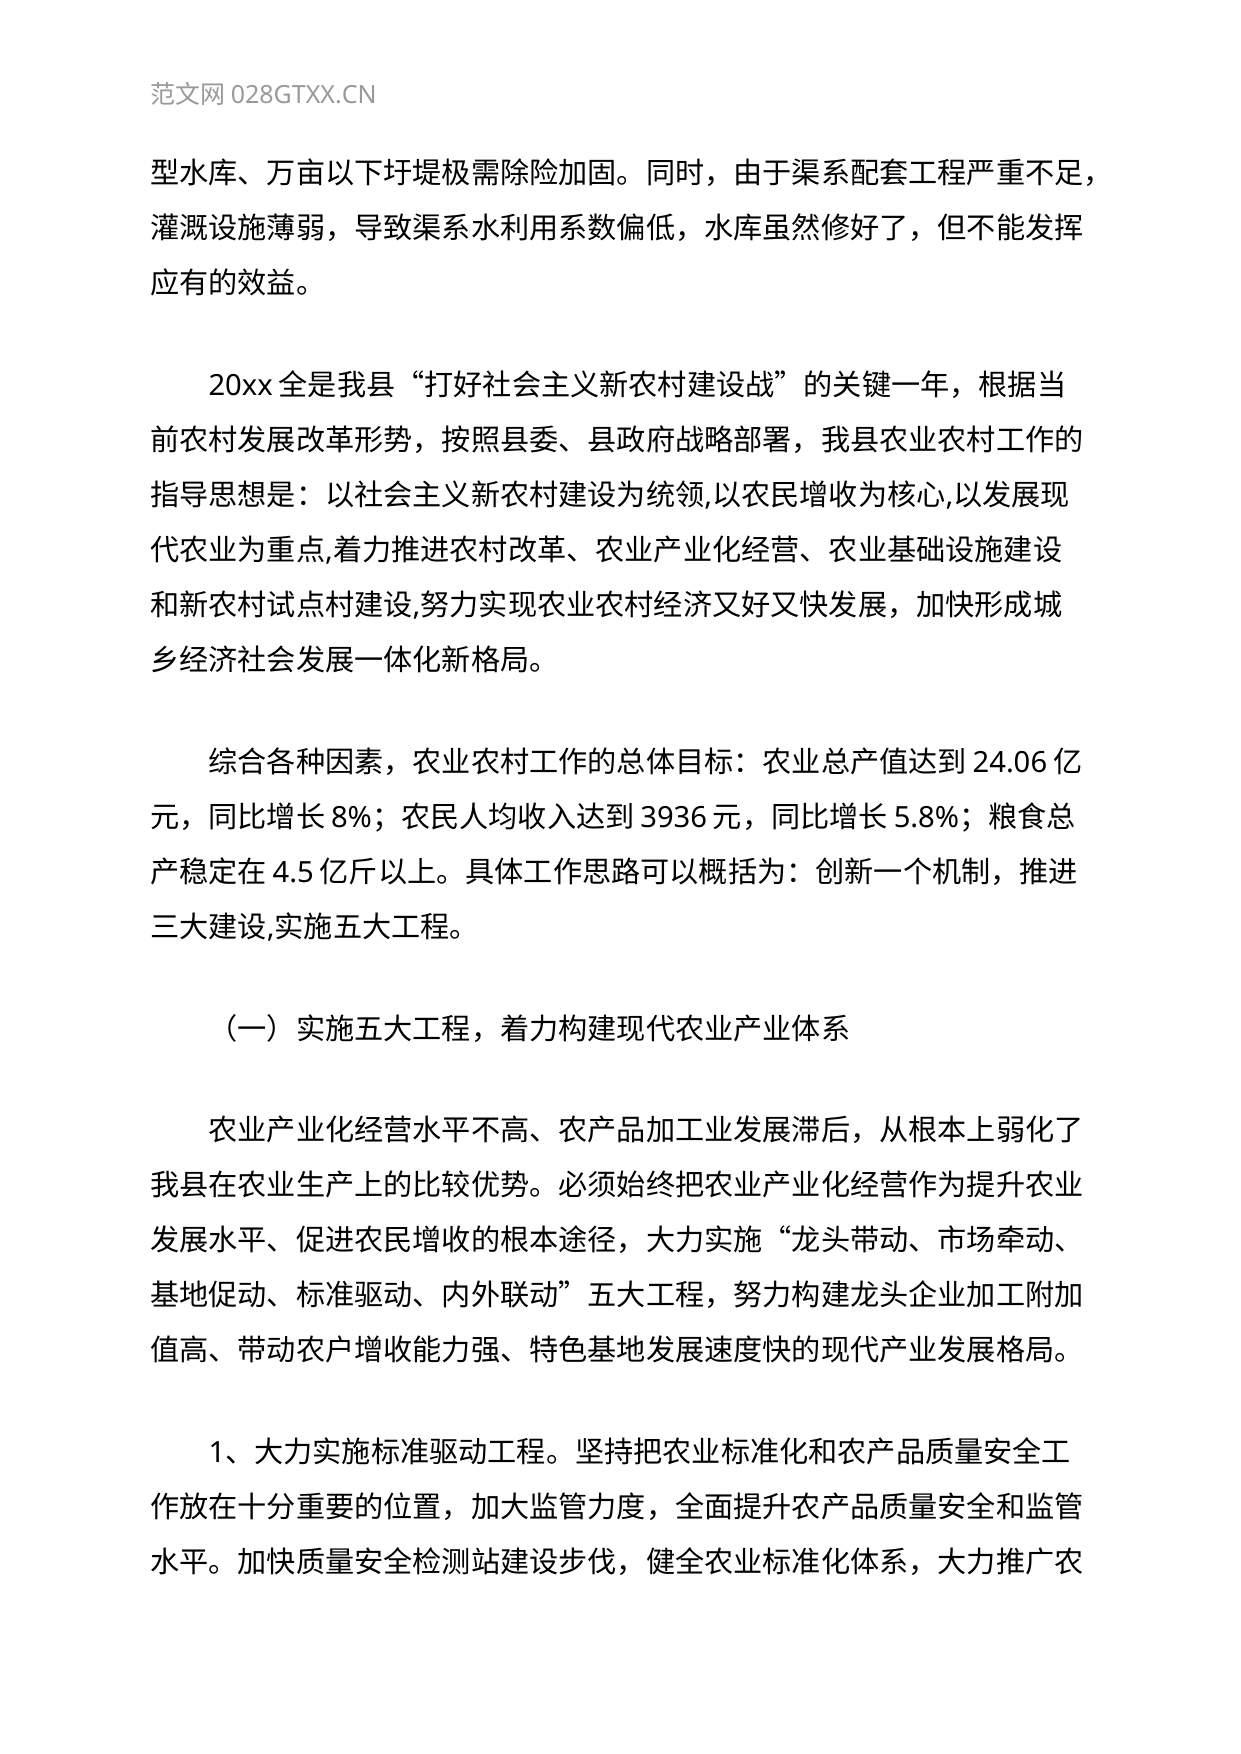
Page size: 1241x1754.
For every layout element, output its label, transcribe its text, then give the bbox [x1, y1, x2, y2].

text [150, 1428, 1090, 1581]
text （一）实施五大工程，着力构建现代农业产业体系 [150, 1005, 1090, 1047]
text 农业产业化经营水平不高、农产品加工业发展滞后，从根本上弱化了我县在农业生产上的比较优势。必须始终把农业产业化经营作为提升农业发展水平、促进农民增收的根本途径，大力实施“龙头带动、市场牵动、基地促动、标准驱动、内外联动”五大工程，努力构建龙头企业加工附加值高、带动农户增收能力强、特色基地发展速度快的现代产业发展格局。 [150, 1107, 1090, 1369]
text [150, 150, 1090, 302]
text 20xx全是我县“打好社会主义新农村建设战”的关键一年，根据当前农村发展改革形势，按照县委、县政府战略部署，我县农业农村工作的指导思想是：以社会主义新农村建设为统领,以农民增收为核心,以发展现代农业为重点,着力推进农村改革、农业产业化经营、农业基础设施建设和新农村试点村建设,努力实现农业农村经济又好又快发展，加快形成城乡经济社会发展一体化新格局。 [150, 362, 1090, 679]
text 综合各种因素，农业农村工作的总体目标：农业总产值达到24.06亿元，同比增长8%；农民人均收入达到3936元，同比增长5.8%；粮食总产稳定在4.5亿斤以上。具体工作思路可以概括为：创新一个机制，推进三大建设,实施五大工程。 [150, 738, 1090, 946]
